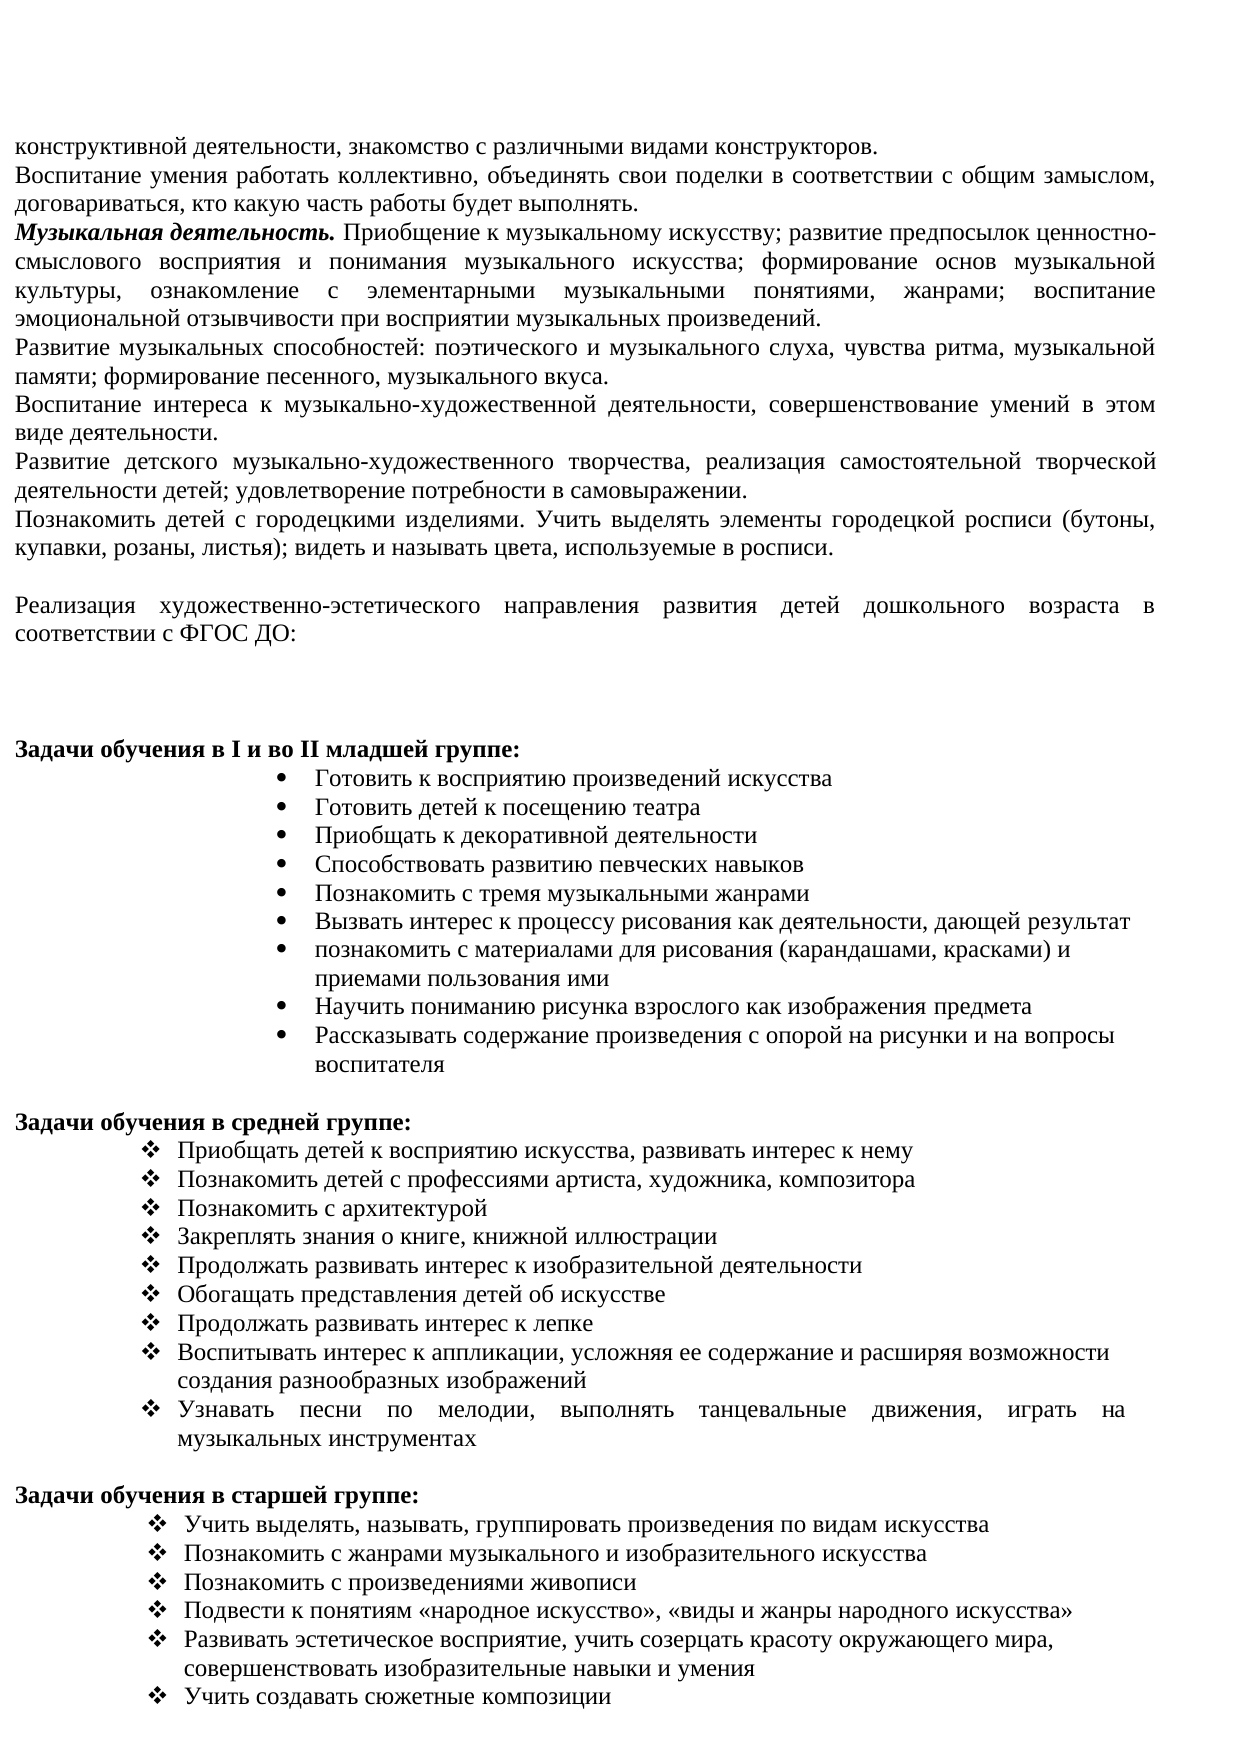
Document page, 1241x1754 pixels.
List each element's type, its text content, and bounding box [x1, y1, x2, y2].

list Рассказывать содержание произведения с опорой на рисунки и на вопросы воспитателя [277, 1020, 1232, 1078]
list Развивать эстетическое восприятие, учить созерцать красоту окружающего мира, совершенствовать изобразительные навыки и умения [146, 1624, 1157, 1682]
list Продолжать развивать интерес к лепке [139, 1308, 1232, 1337]
list Приобщать к декоративной деятельности [277, 821, 1232, 849]
text Познакомить детей с городецкими изделиями. Учить выделять элементы городецкой росписи (бутоны, купавки, розаны, листья); видеть и называть цвета, используемые в росписи. [14, 504, 1157, 561]
list Приобщать детей к восприятию искусства, развивать интерес к нему [139, 1136, 1232, 1164]
text Задачи обучения в старшей группе: [14, 1481, 1232, 1510]
list Научить пониманию рисунка взрослого как изображения предмета [277, 992, 1232, 1020]
text Задачи обучения в средней группе: [14, 1107, 1232, 1136]
text Воспитание умения работать коллективно, объединять свои поделки в соответствии с общим замыслом, договариваться, кто какую часть работы будет выполнять. [14, 160, 1157, 217]
text Развитие детского музыкально-художественного творчества, реализация самостоятельной творческой деятельности детей; удовлетворение потребности в самовыражении. [14, 446, 1157, 504]
list познакомить с материалами для рисования (карандашами, красками) и приемами пользования ими [277, 935, 1157, 992]
list Познакомить с произведениями живописи [146, 1567, 1232, 1596]
list Закреплять знания о книге, книжной иллюстрации [139, 1222, 1232, 1250]
list Обогащать представления детей об искусстве [139, 1279, 1232, 1308]
list Познакомить с жанрами музыкального и изобразительного искусства [146, 1538, 1232, 1567]
text Реализация художественно-эстетического направления развития детей дошкольного возраста в соответствии с ФГОС ДО: [14, 591, 1156, 647]
list Узнавать песни по мелодии, выполнять танцевальные движения, играть на музыкальных инструментах [139, 1394, 1156, 1452]
list Готовить к восприятию произведений искусства [277, 764, 1232, 792]
list Познакомить с тремя музыкальными жанрами [277, 878, 1232, 907]
list Познакомить детей с профессиями артиста, художника, композитора [139, 1164, 1232, 1193]
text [14, 131, 1157, 160]
list Продолжать развивать интерес к изобразительной деятельности [139, 1251, 1232, 1279]
list Воспитывать интерес к аппликации, усложняя ее содержание и расширяя возможности создания разнообразных изображений [139, 1337, 1156, 1394]
list Учить создавать сюжетные композиции [146, 1682, 1232, 1710]
list Вызвать интерес к процессу рисования как деятельности, дающей результат [277, 907, 1232, 935]
text Воспитание интереса к музыкально-художественной деятельности, совершенствование умений в этом виде деятельности. [14, 390, 1157, 446]
list Учить выделять, называть, группировать произведения по видам искусства [146, 1510, 1232, 1538]
list Готовить детей к посещению театра [277, 792, 1232, 821]
text Музыкальная деятельность. Приобщение к музыкальному искусству; развитие предпосылок ценностно-смыслового восприятия и понимания музыкального искусства; формирование основ музыкальной культуры, ознакомление с элементарными музыкальными понятиями, жанрами; воспитание эмоциональной отзывчивости при восприятии музыкальных произведений. [14, 217, 1157, 332]
list Познакомить с архитектурой [139, 1193, 1232, 1222]
list Способствовать развитию певческих навыков [277, 849, 1232, 878]
text Развитие музыкальных способностей: поэтического и музыкального слуха, чувства ритма, музыкальной памяти; формирование песенного, музыкального вкуса. [14, 332, 1157, 390]
text Задачи обучения в I и во II младшей группе: [14, 735, 1232, 764]
list Подвести к понятиям «народное искусство», «виды и жанры народного искусства» [146, 1596, 1232, 1624]
